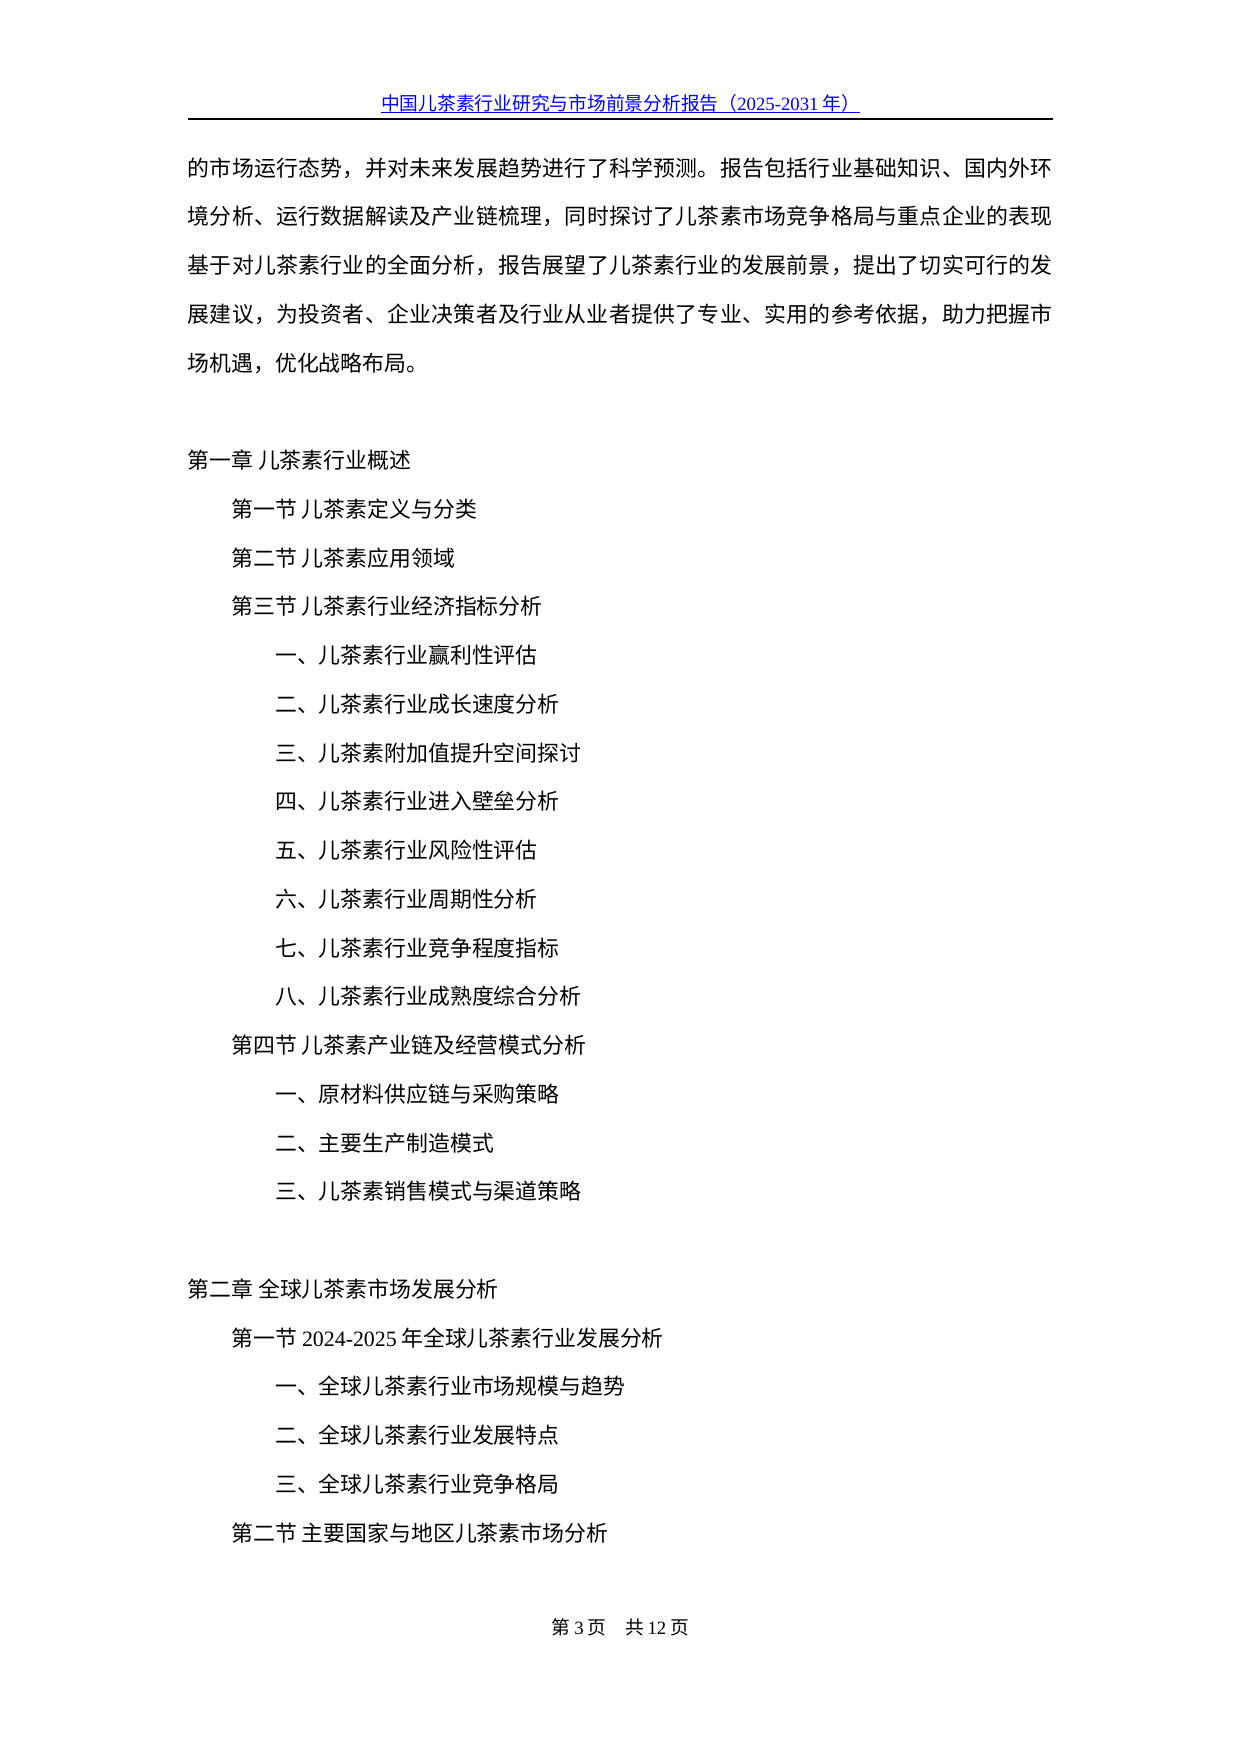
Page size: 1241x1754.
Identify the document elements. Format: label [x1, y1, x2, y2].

text [187, 150, 1053, 1548]
